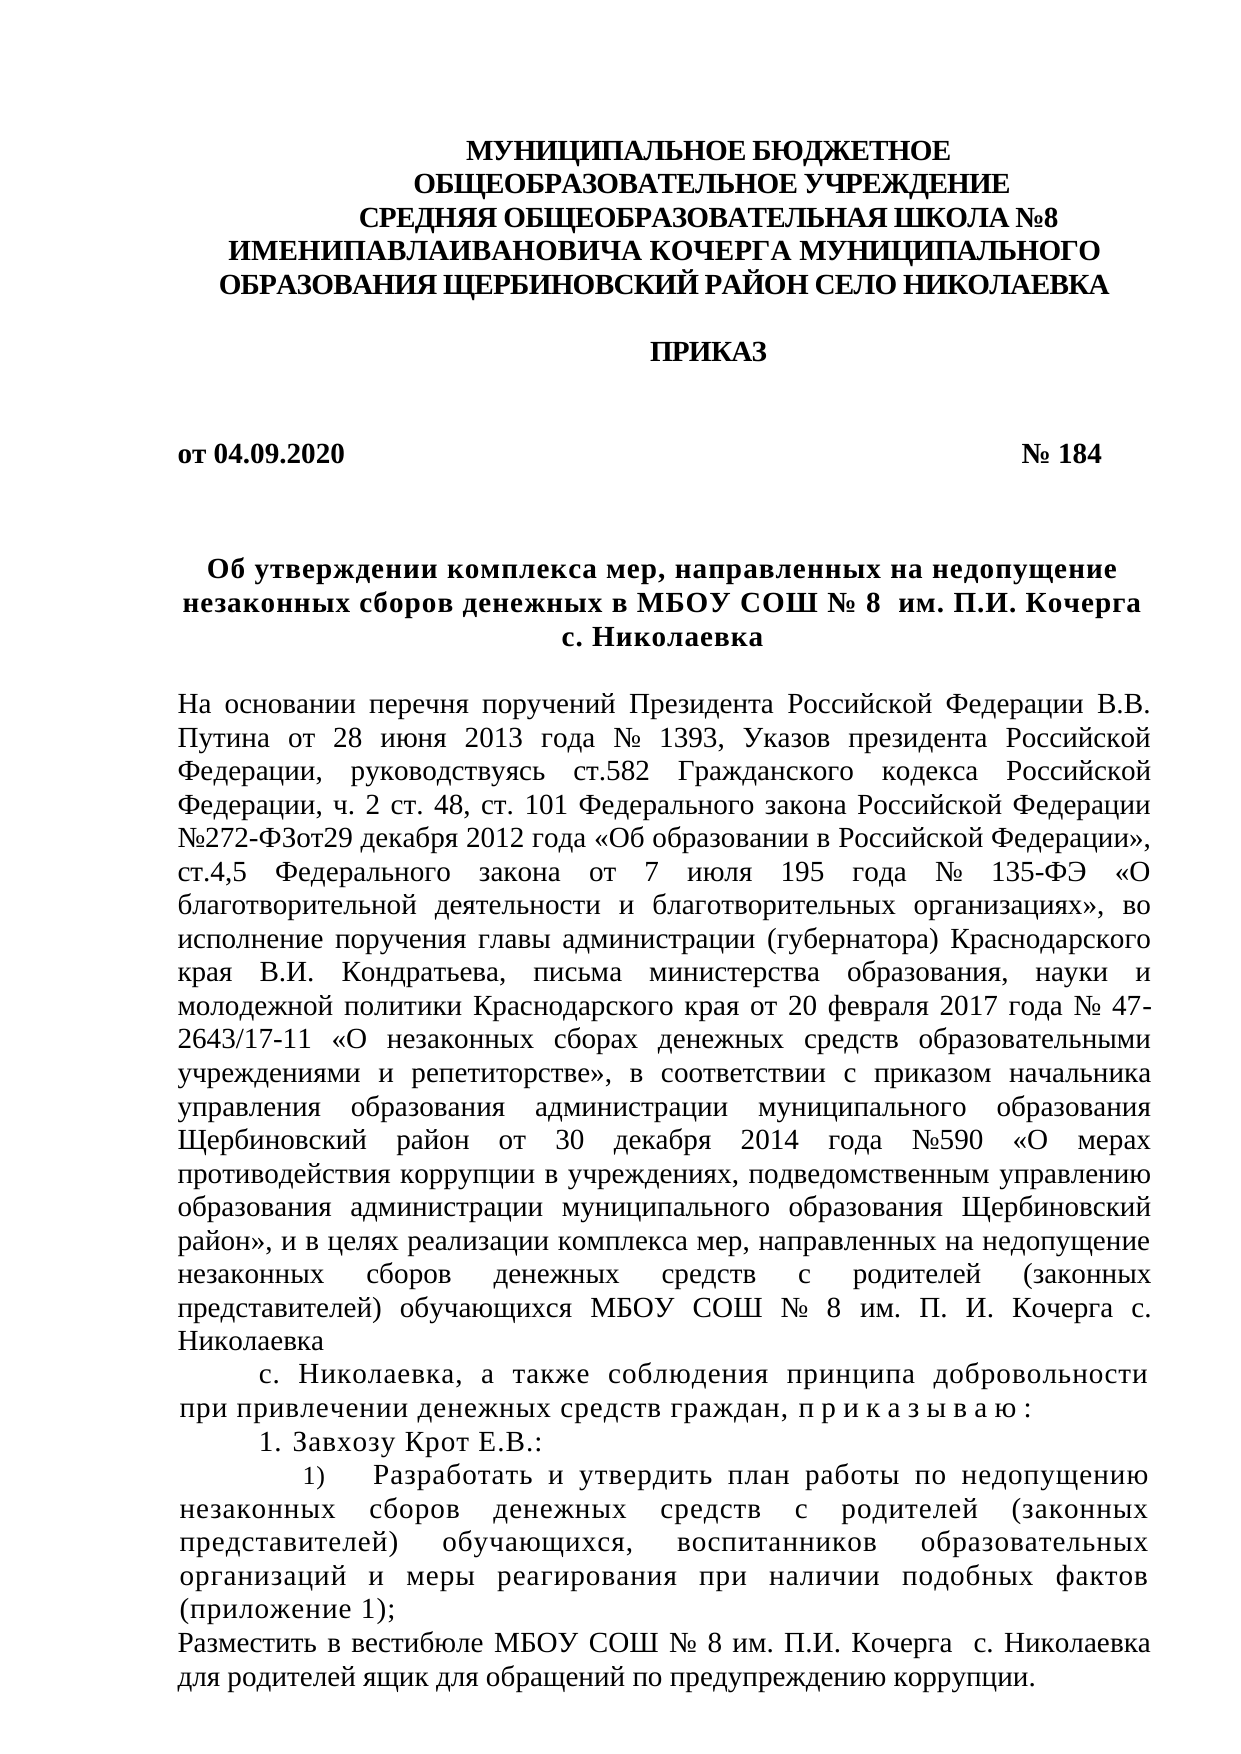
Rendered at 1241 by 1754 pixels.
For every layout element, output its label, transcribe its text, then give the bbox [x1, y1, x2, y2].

text МУНИЦИПАЛЬНОЕ БЮДЖЕТНОЕ [177, 133, 1152, 166]
text с. Николаевка, а также соблюдения принципа добровольности при привлечении денежных средств граждан, приказываю: [179, 1357, 1149, 1424]
text Об утверждении комплекса мер, направленных на недопущение незаконных сборов денежных в МБОУ СОШ № 8 им. П.И. Кочерга с. Николаевка [177, 552, 1147, 653]
text СРЕДНЯЯ ОБЩЕОБРАЗОВАТЕЛЬНАЯ ШКОЛА №8 ИМЕНИПАВЛАИВАНОВИЧА КОЧЕРГА МУНИЦИПАЛЬНОГО ОБРАЗОВАНИЯ ЩЕРБИНОВСКИЙ РАЙОН СЕЛО НИКОЛАЕВКА [177, 200, 1152, 301]
text ОБЩЕОБРАЗОВАТЕЛЬНОЕ УЧРЕЖДЕНИЕ [177, 166, 1152, 200]
text Разместить в вестибюле МБОУ СОШ № 8 им. П.И. Кочерга с. Николаевка для родителей ящик для обращений по предупреждению коррупции. [177, 1625, 1152, 1692]
list Разработать и утвердить план работы по недопущению незаконных сборов денежных средств с родителей (законных представителей) обучающихся, воспитанников образовательных организаций и меры реагирования при наличии подобных фактов (приложение 1); [179, 1458, 1149, 1625]
list Завхозу Крот Е.В.: [179, 1424, 1152, 1458]
table_header № 184 [679, 435, 1181, 470]
text На основании перечня поручений Президента Российской Федерации В.В. Путина от 28 июня 2013 года № 1393, Указов президента Российской Федерации, руководствуясь ст.582 Гражданского кодекса Российской Федерации, ч. 2 ст. 48, ст. 101 Федерального закона Российской Федерации №272-ФЗот29 декабря 2012 года «Об образовании в Российской Федерации», ст.4,5 Федерального закона от 7 июля 195 года № 135-ФЭ «О благотворительной деятельности и благотворительных организациях», во исполнение поручения главы администрации (губернатора) Краснодарского края В.И. Кондратьева, письма министерства образования, науки и молодежной политики Краснодарского края от 20 февраля 2017 года № 472643/17-11 «О незаконных сборах денежных средств образовательными учреждениями и репетиторстве», в соответствии с приказом начальника управления образования администрации муниципального образования Щербиновский район от 30 декабря 2014 года №590 «О мерах противодействия коррупции в учреждениях, подведомственным управлению образования администрации муниципального образования Щербиновский район», и в целях реализации комплекса мер, направленных на недопущение незаконных сборов денежных средств с родителей (законных представителей) обучающихся МБОУ СОШ № 8 им. П. И. Кочерга с. Николаевка [177, 686, 1152, 1357]
table_header от 04.09.2020 [177, 435, 679, 470]
text ПРИКАЗ [177, 334, 1152, 368]
